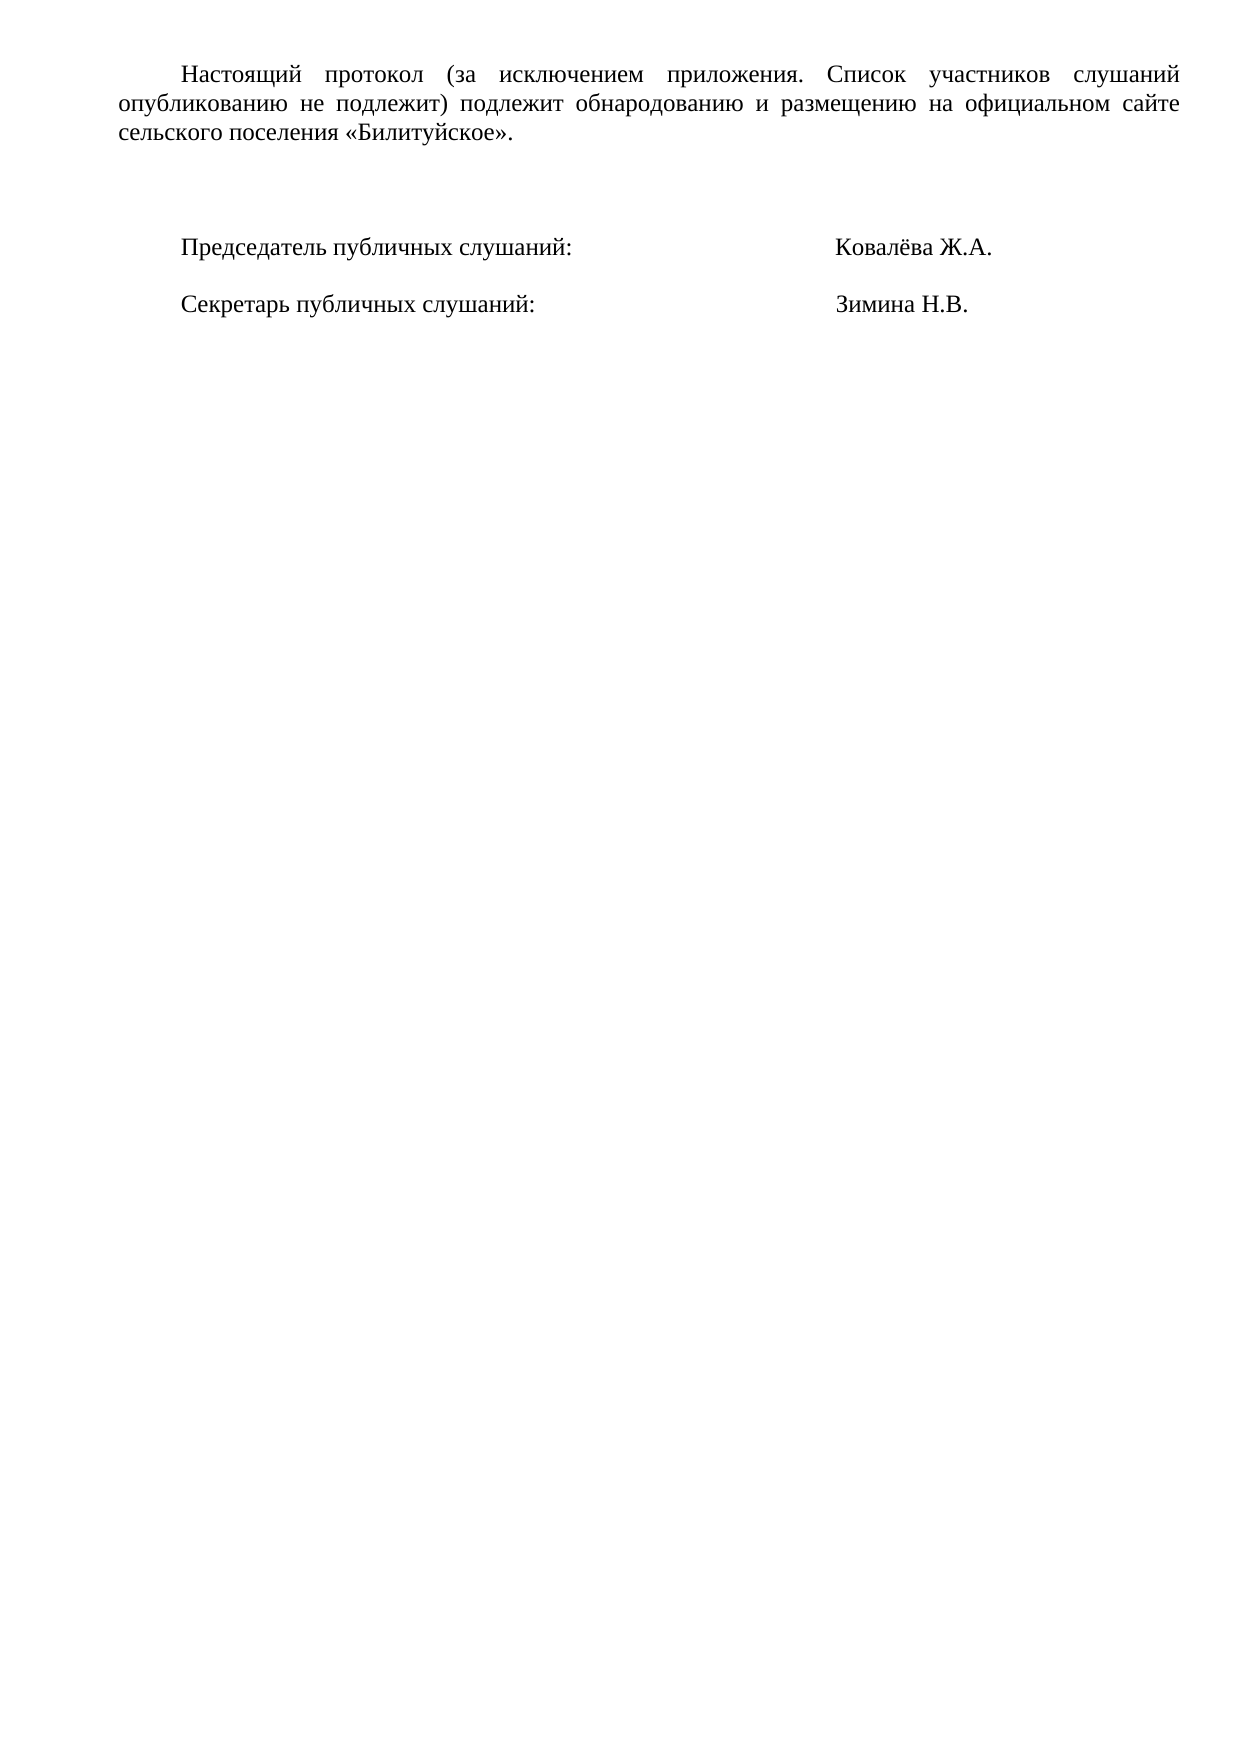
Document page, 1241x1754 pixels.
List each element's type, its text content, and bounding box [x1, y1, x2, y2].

text Председатель публичных слушаний: Ковалёва Ж.А. [118, 232, 1181, 260]
text Секретарь публичных слушаний: Зимина Н.В. [118, 289, 1181, 318]
text Настоящий протокол (за исключением приложения. Список участников слушаний опубликованию не подлежит) подлежит обнародованию и размещению на официальном сайте сельского поселения «Билитуйское». [118, 59, 1181, 145]
